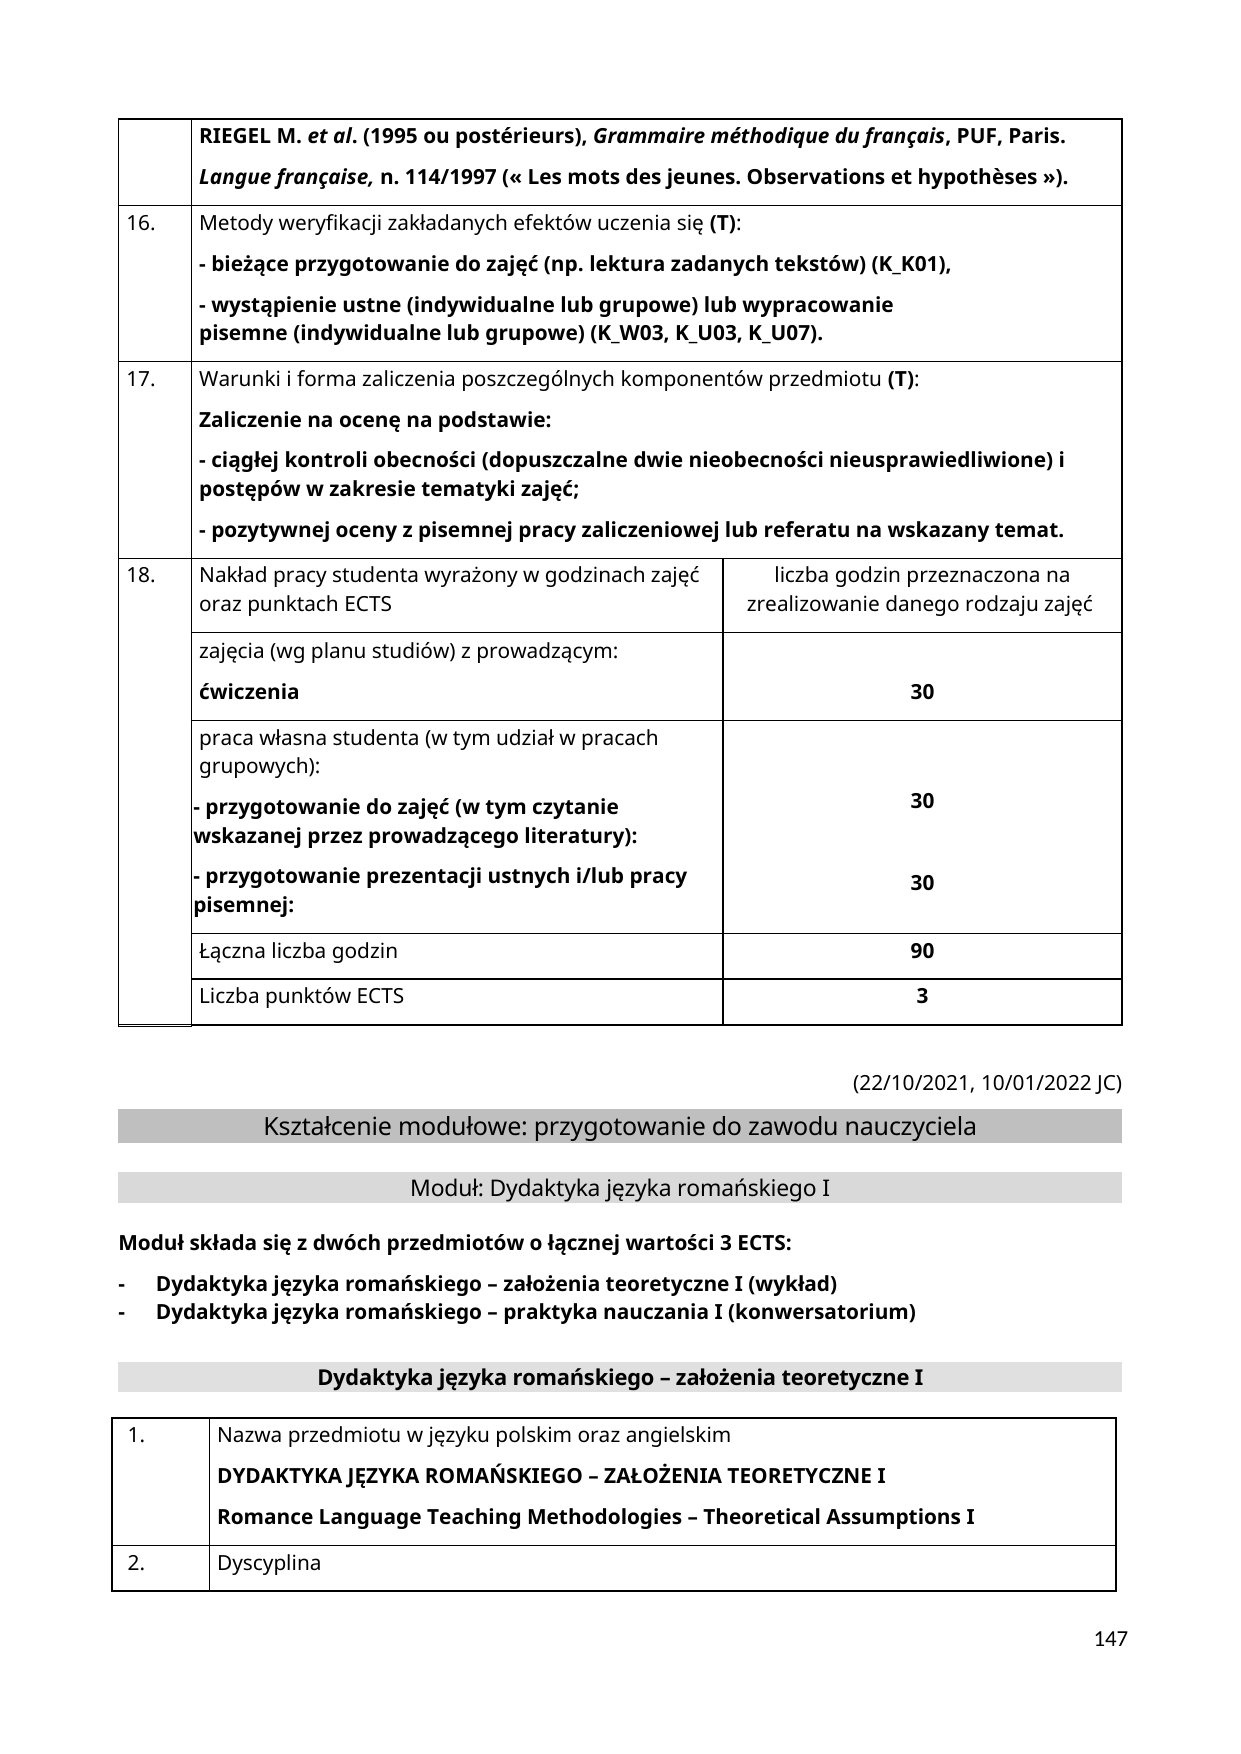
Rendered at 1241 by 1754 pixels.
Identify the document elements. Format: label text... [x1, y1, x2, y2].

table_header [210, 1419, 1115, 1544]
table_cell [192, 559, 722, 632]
subtitle Moduł: Dydaktyka języka romańskiego I [118, 1172, 1122, 1203]
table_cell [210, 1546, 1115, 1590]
subtitle Dydaktyka języka romańskiego – założenia teoretyczne I [118, 1362, 1122, 1392]
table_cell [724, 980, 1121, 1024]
text Moduł składa się z dwóch przedmiotów o łącznej wartości 3 ECTS: [118, 1228, 1122, 1256]
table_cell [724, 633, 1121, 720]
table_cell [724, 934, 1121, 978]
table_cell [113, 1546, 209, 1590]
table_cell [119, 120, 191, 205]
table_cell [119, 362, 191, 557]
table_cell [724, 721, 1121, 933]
list Dydaktyka języka romańskiego – praktyka nauczania I (konwersatorium) [118, 1297, 1122, 1326]
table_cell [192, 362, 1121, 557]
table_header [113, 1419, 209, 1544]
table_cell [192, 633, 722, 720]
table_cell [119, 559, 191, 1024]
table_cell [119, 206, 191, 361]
list Dydaktyka języka romańskiego – założenia teoretyczne I (wykład) [118, 1269, 1122, 1297]
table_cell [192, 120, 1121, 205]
subtitle Kształcenie modułowe: przygotowanie do zawodu nauczyciela [118, 1109, 1122, 1143]
text (22/10/2021, 10/01/2022 JC) [118, 1068, 1122, 1096]
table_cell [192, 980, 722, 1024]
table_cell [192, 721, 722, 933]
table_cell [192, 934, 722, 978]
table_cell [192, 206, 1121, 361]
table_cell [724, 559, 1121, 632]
